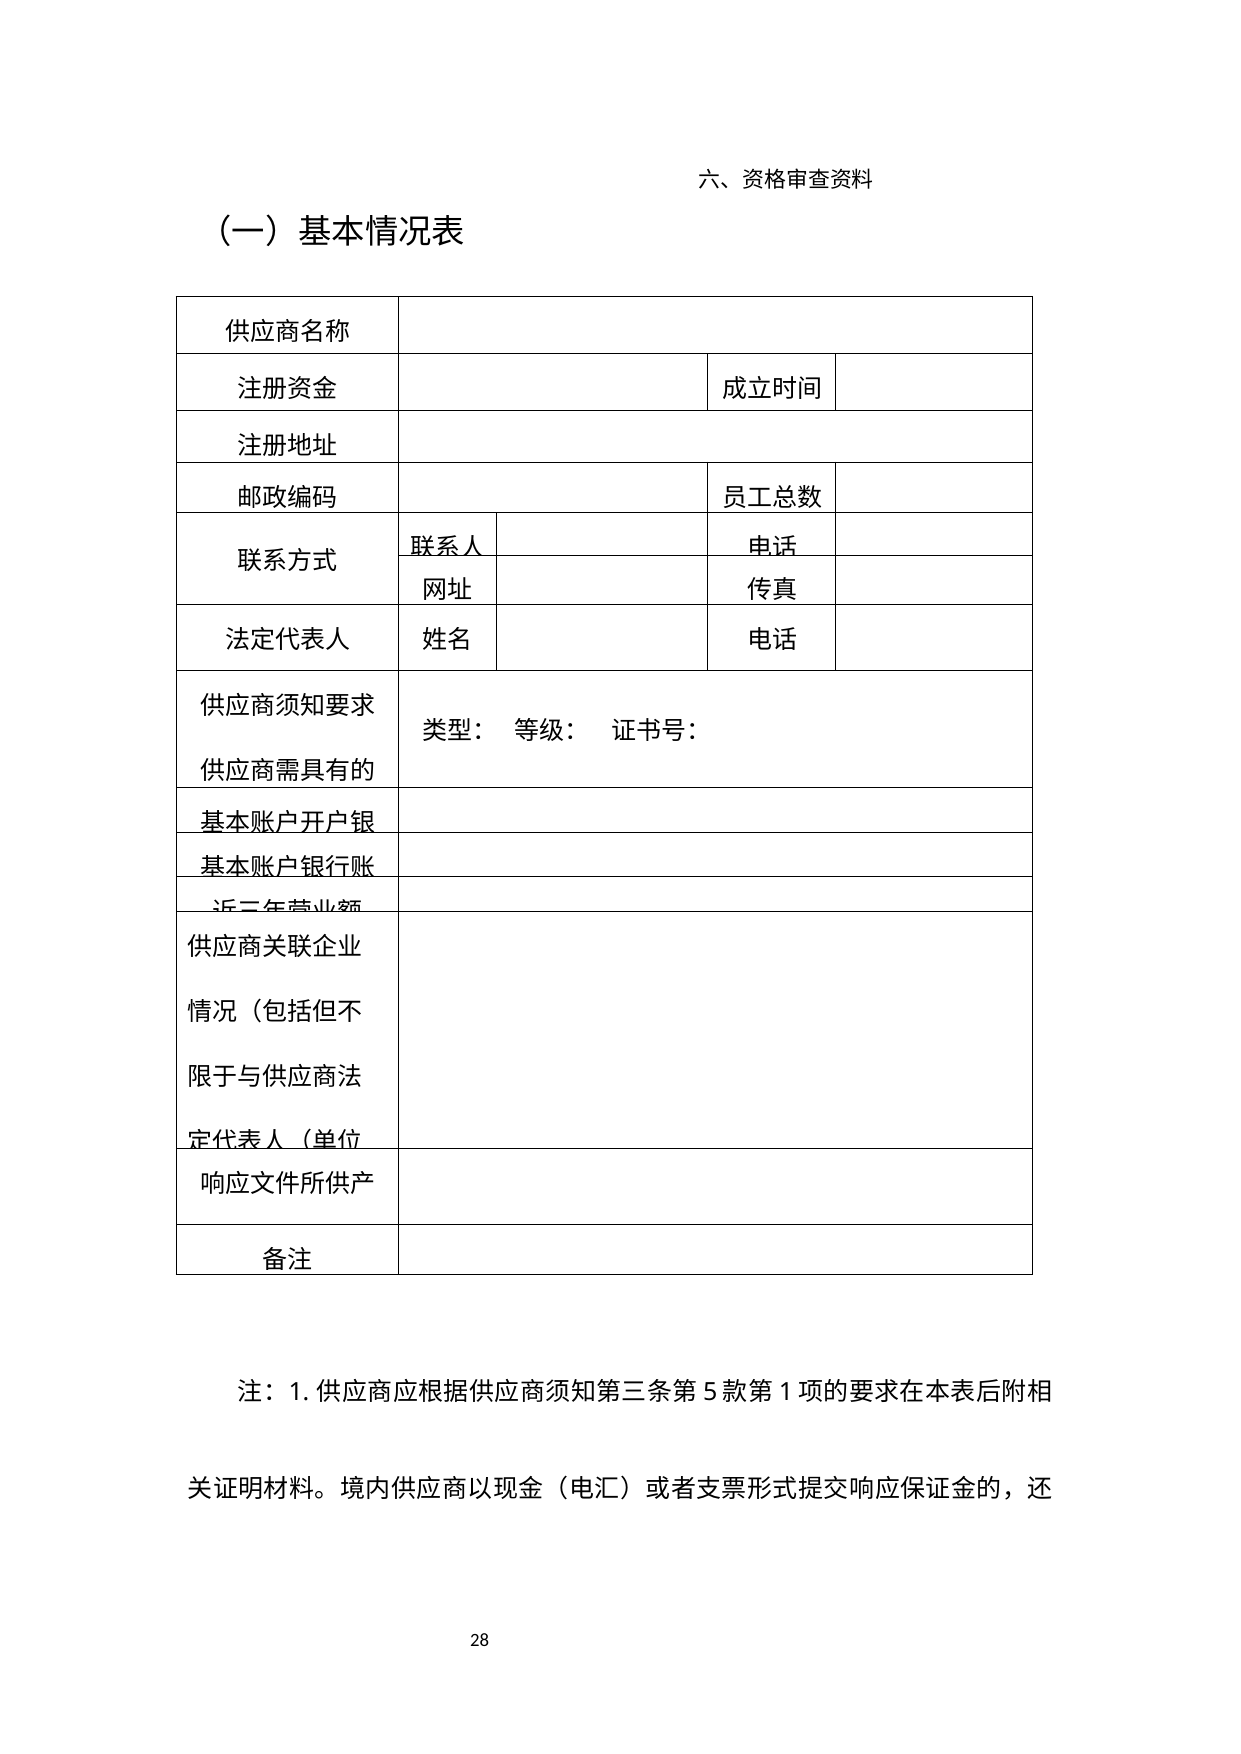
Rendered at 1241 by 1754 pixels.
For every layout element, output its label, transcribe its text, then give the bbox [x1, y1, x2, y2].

table_cell [399, 411, 1032, 462]
table_cell [836, 513, 1032, 554]
table_cell 响应文件所供产品制造商名称 [177, 1149, 398, 1224]
table_cell [399, 877, 1032, 911]
table_cell 基本账户开户银行 [177, 788, 398, 832]
table_header 供应商名称 [177, 297, 398, 353]
table_cell 近三年营业额 [177, 877, 398, 911]
subtitle （一）基本情况表 [187, 197, 1053, 262]
table_header [399, 297, 1032, 353]
table_cell 电话 [708, 605, 835, 670]
table_cell 联系人 [399, 513, 496, 554]
table_cell 备注 [177, 1225, 398, 1274]
table_cell [836, 605, 1032, 670]
table_cell [399, 1225, 1032, 1274]
table_cell [399, 833, 1032, 876]
table_cell 类型： 等级： 证书号： [399, 671, 1032, 787]
table_cell 员工总数 [708, 463, 835, 512]
table_cell [836, 354, 1032, 410]
table_cell [497, 513, 707, 554]
table_cell [399, 354, 707, 410]
table_cell 法定代表人 （单位负责人） [177, 605, 398, 670]
table_cell 注册地址 [177, 411, 398, 462]
table_cell [497, 605, 707, 670]
table_cell 基本账户银行账号 [177, 833, 398, 876]
table_cell 姓名 [399, 605, 496, 670]
table_cell 邮政编码 [177, 463, 398, 512]
table_cell [399, 912, 1032, 1148]
table_cell [836, 463, 1032, 512]
text 年 月 日 六、资格审查资料 [187, 162, 1053, 194]
table_cell 传真 [708, 556, 835, 604]
table_cell 供应商须知要求供应商需具有的各类资质证书 [177, 671, 398, 787]
table_cell 注册资金 [177, 354, 398, 410]
table_cell [399, 1149, 1032, 1224]
table_cell [399, 463, 707, 512]
table_cell 成立时间 [708, 354, 835, 410]
table_cell 电话 [708, 513, 835, 554]
table_cell [399, 788, 1032, 832]
table_cell 网址 [399, 556, 496, 604]
table_cell [497, 556, 707, 604]
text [187, 1357, 1053, 1519]
table_cell 供应商关联企业情况（包括但不限于与供应商法定代表人（单位负责人）为同一人或者存在控股、管理关系的不同单位） [177, 912, 398, 1148]
table_cell [836, 556, 1032, 604]
table_cell 联系方式 [177, 513, 398, 604]
